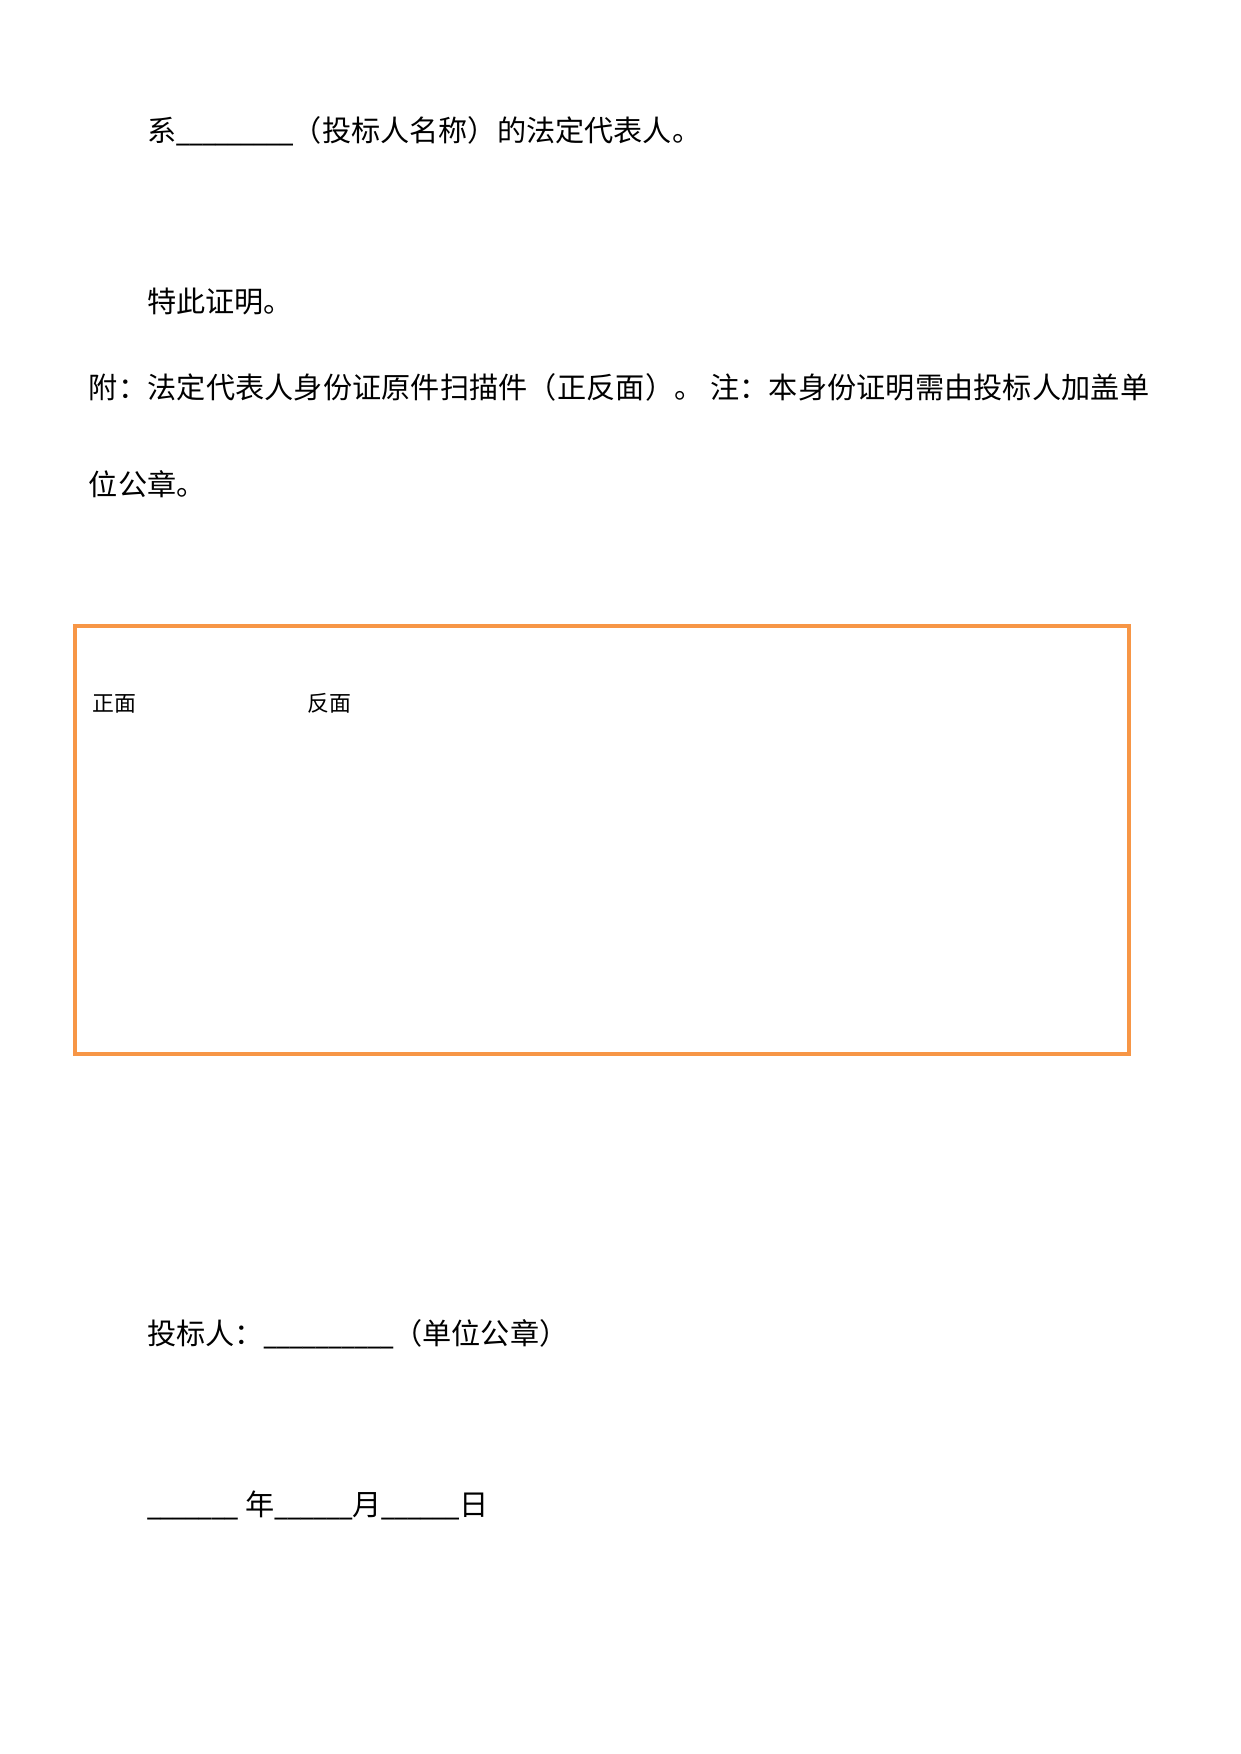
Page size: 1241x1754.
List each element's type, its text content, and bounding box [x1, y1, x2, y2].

text _______ 年______月______日 [89, 1471, 1152, 1536]
text 系_________（投标人名称）的法定代表人。 [89, 96, 1152, 161]
text 特此证明。 [89, 267, 1152, 332]
text 投标人：__________（单位公章） [89, 1300, 1152, 1365]
text 附：法定代表人身份证原件扫描件（正反面）。 注：本身份证明需由投标人加盖单位公章。 [89, 353, 1152, 515]
